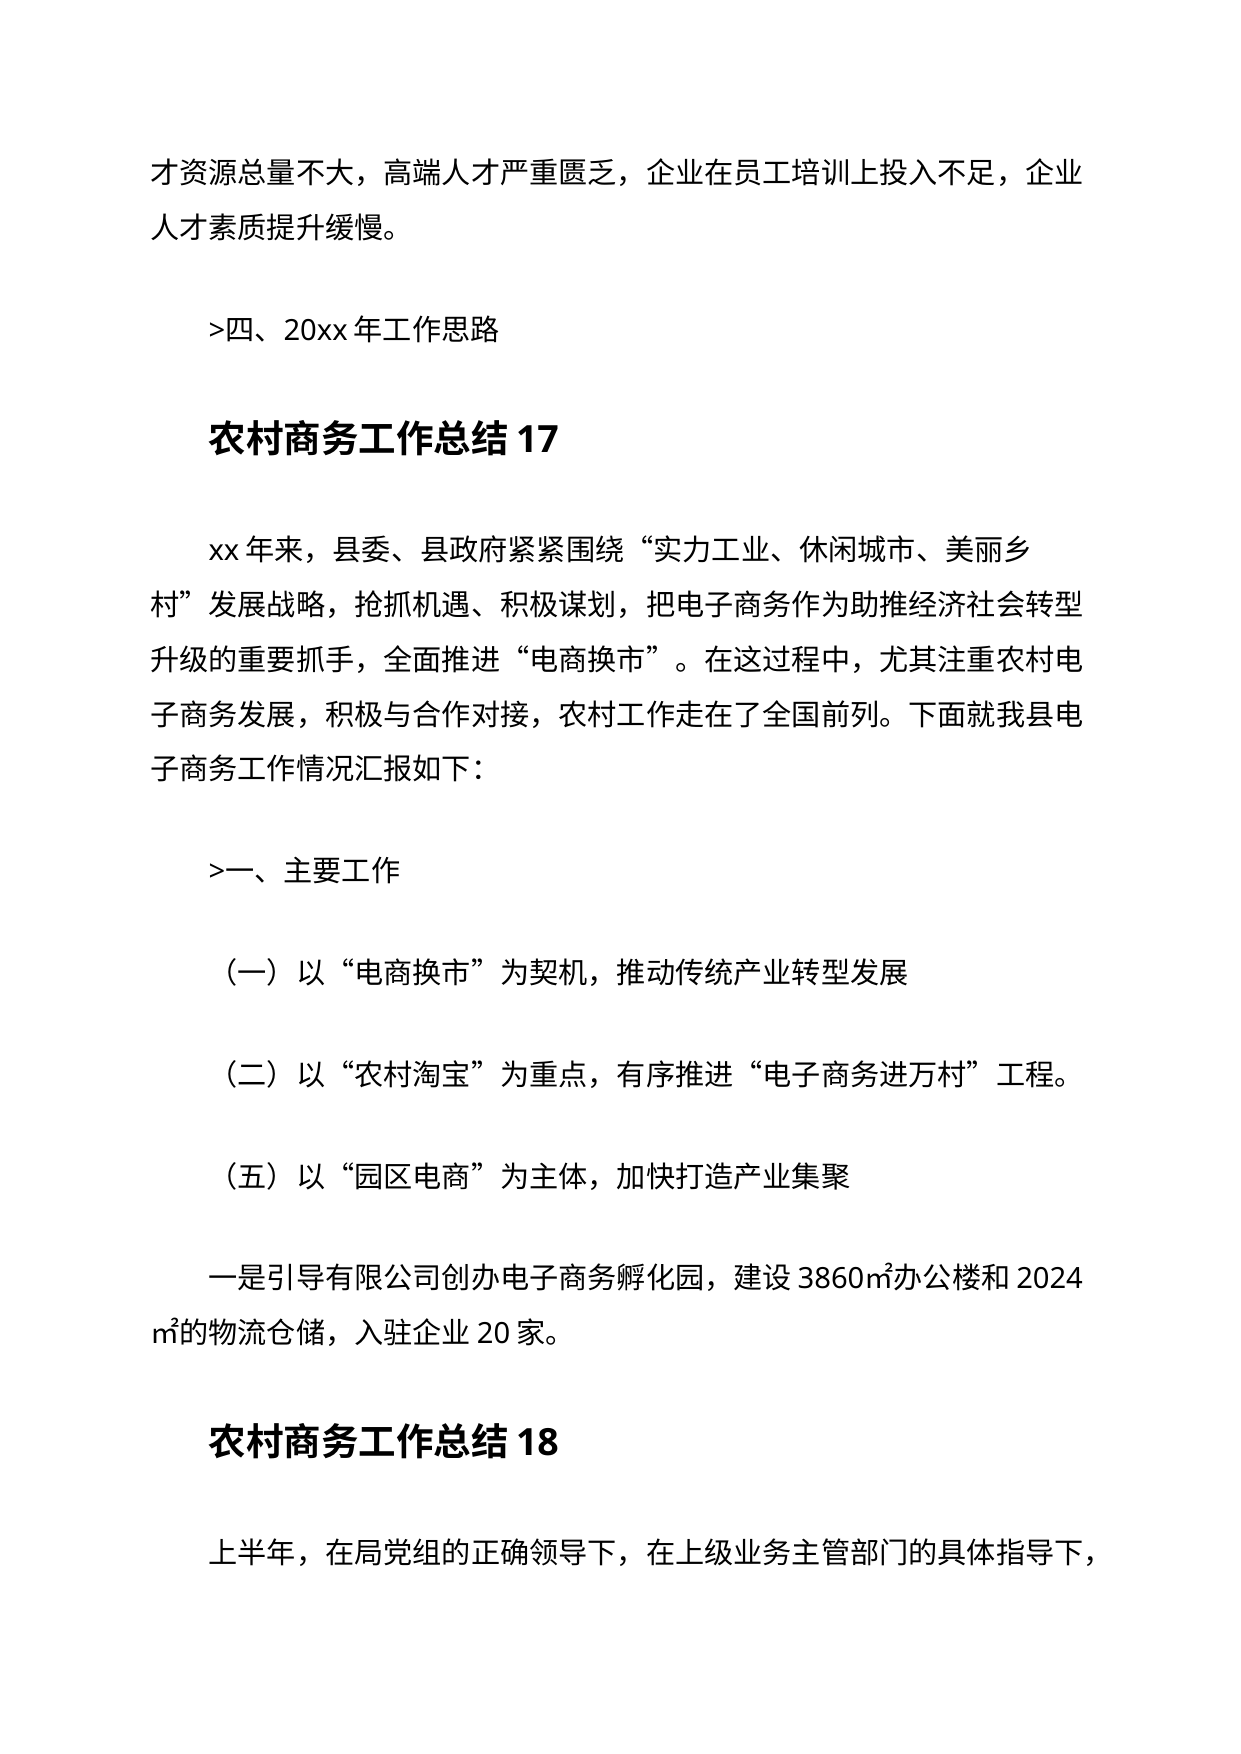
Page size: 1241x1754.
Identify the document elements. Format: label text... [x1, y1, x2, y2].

text xx年来，县委、县政府紧紧围绕“实力工业、休闲城市、美丽乡村”发展战略，抢抓机遇、积极谋划，把电子商务作为助推经济社会转型升级的重要抓手，全面推进“电商换市”。在这过程中，尤其注重农村电子商务发展，积极与合作对接，农村工作走在了全国前列。下面就我县电子商务工作情况汇报如下： [150, 526, 1090, 788]
text >四、20xx年工作思路 [150, 307, 1090, 349]
text （五）以“园区电商”为主体，加快打造产业集聚 [150, 1153, 1090, 1196]
text 农村商务工作总结17 [150, 409, 1090, 463]
text （二）以“农村淘宝”为重点，有序推进“电子商务进万村”工程。 [150, 1051, 1090, 1094]
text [150, 1529, 1090, 1572]
text （一）以“电商换市”为契机，推动传统产业转型发展 [150, 950, 1090, 992]
text >一、主要工作 [150, 848, 1090, 890]
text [150, 150, 1090, 247]
text 农村商务工作总结18 [150, 1412, 1090, 1466]
text 一是引导有限公司创办电子商务孵化园，建设3860㎡办公楼和2024㎡的物流仓储，入驻企业20家。 [150, 1255, 1090, 1352]
